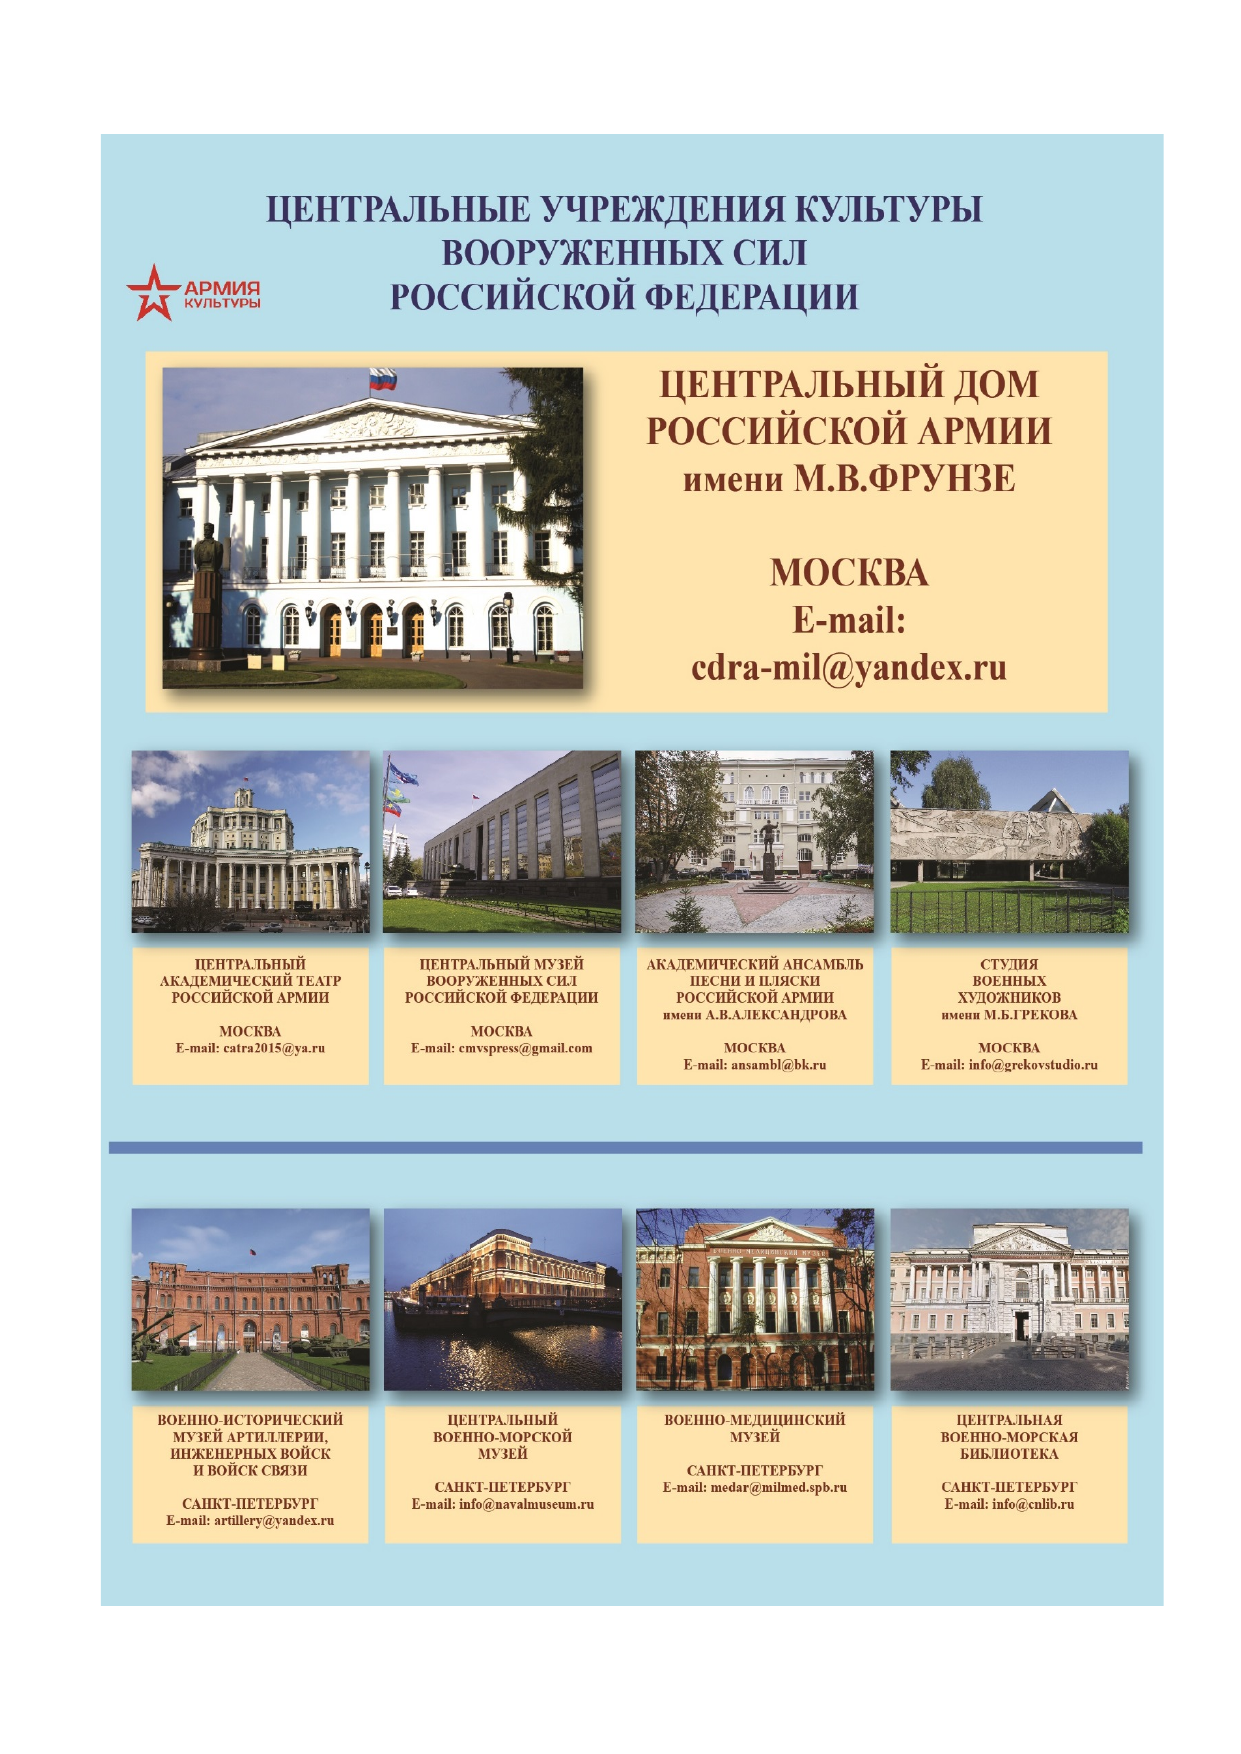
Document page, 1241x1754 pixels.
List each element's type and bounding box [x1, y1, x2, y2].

picture [100, 134, 1164, 1606]
